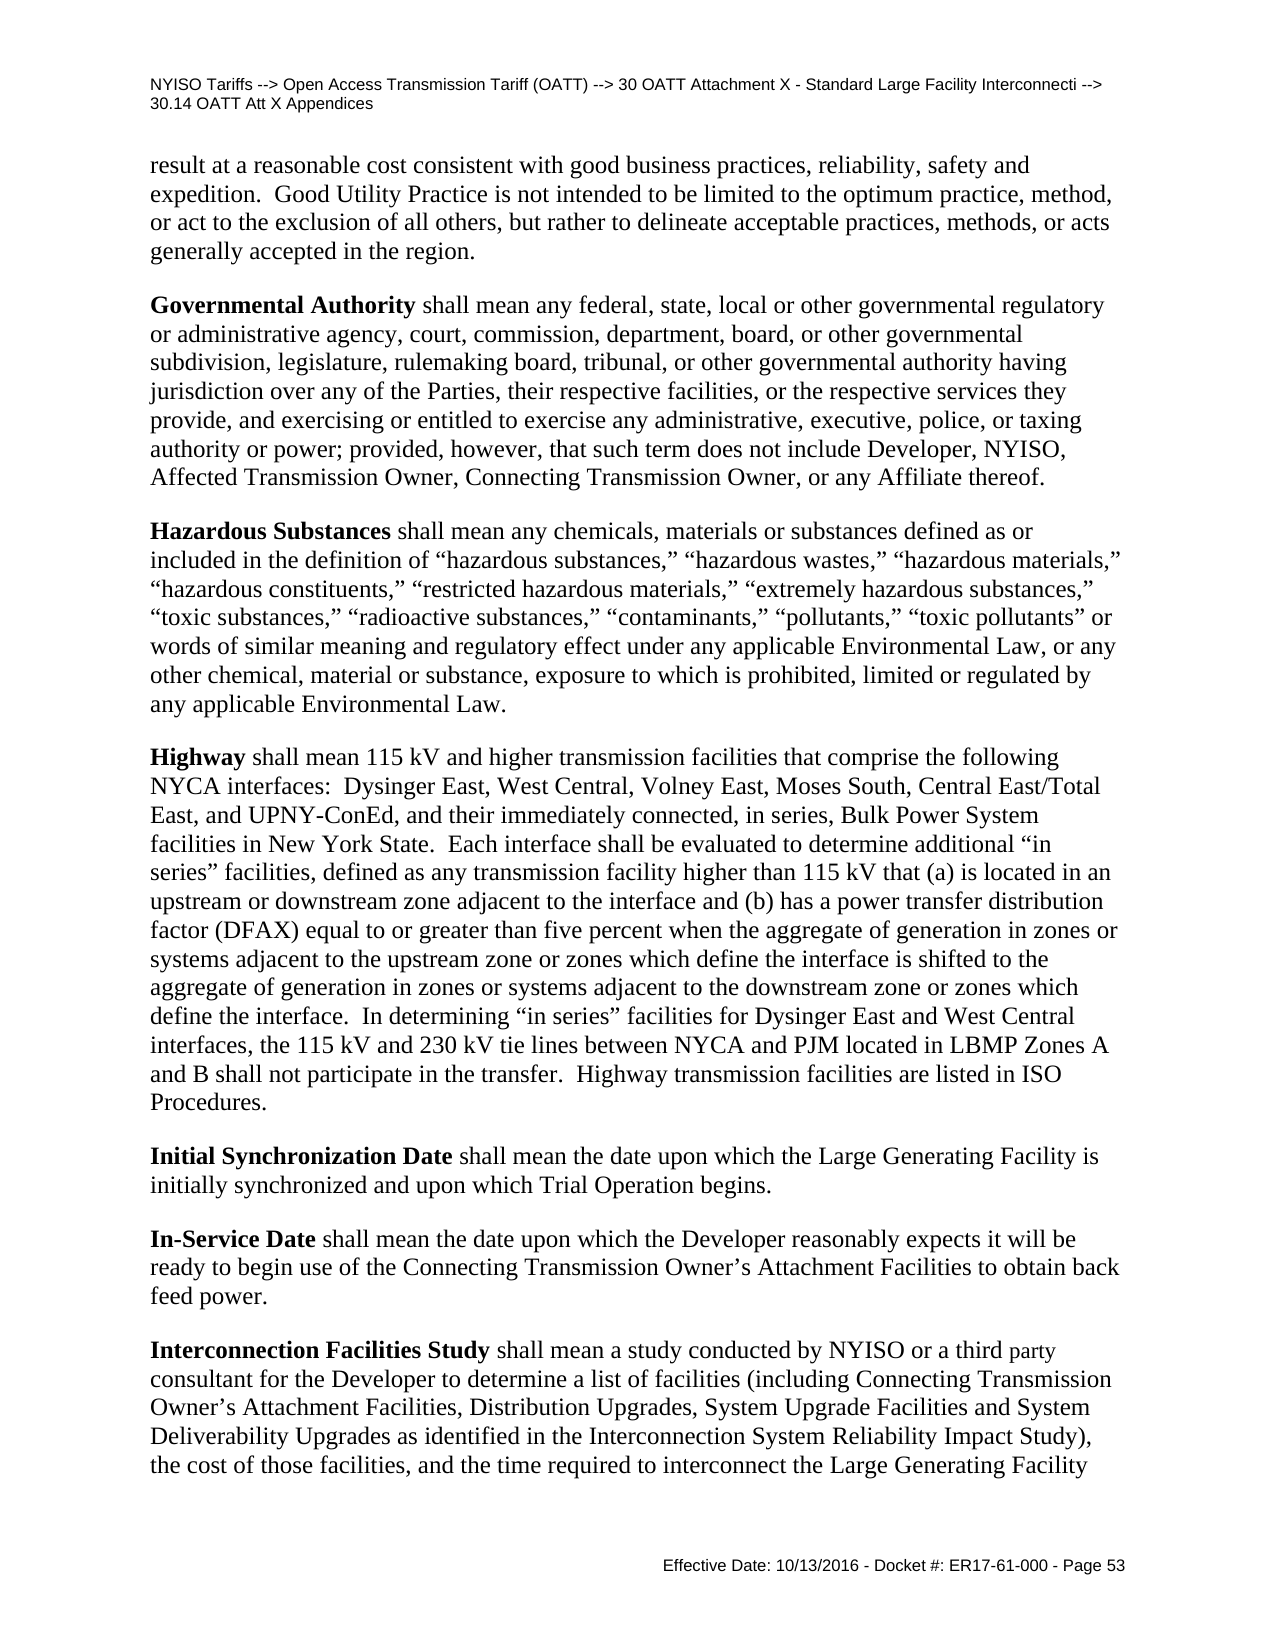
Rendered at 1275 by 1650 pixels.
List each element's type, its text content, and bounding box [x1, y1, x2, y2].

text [150, 1335, 1125, 1479]
text In-Service Date shall mean the date upon which the Developer reasonably expects it will be ready to begin use of the Connecting Transmission Owner’s Attachment Facilities to obtain back feed power. [150, 1224, 1125, 1310]
text Initial Synchronization Date shall mean the date upon which the Large Generating Facility is initially synchronized and upon which Trial Operation begins. [150, 1141, 1125, 1199]
text Governmental Authority shall mean any federal, state, local or other governmental regulatory or administrative agency, court, commission, department, board, or other governmental subdivision, legislature, rulemaking board, tribunal, or other governmental authority having jurisdiction over any of the Parties, their respective facilities, or the respective services they provide, and exercising or entitled to exercise any administrative, executive, police, or taxing authority or power; provided, however, that such term does not include Developer, NYISO, Affected Transmission Owner, Connecting Transmission Owner, or any Affiliate thereof. [150, 290, 1125, 491]
text Highway shall mean 115 kV and higher transmission facilities that comprise the following NYCA interfaces: Dysinger East, West Central, Volney East, Moses South, Central East/Total East, and UPNY-ConEd, and their immediately connected, in series, Bulk Power System facilities in New York State. Each interface shall be evaluated to determine additional “in series” facilities, defined as any transmission facility higher than 115 kV that (a) is located in an upstream or downstream zone adjacent to the interface and (b) has a power transfer distribution factor (DFAX) equal to or greater than five percent when the aggregate of generation in zones or systems adjacent to the upstream zone or zones which define the interface is shifted to the aggregate of generation in zones or systems adjacent to the downstream zone or zones which define the interface. In determining “in series” facilities for Dysinger East and West Central interfaces, the 115 kV and 230 kV tie lines between NYCA and PJM located in LBMP Zones A and B shall not participate in the transfer. Highway transmission facilities are listed in ISO Procedures. [150, 742, 1125, 1116]
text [150, 150, 1125, 265]
text Hazardous Substances shall mean any chemicals, materials or substances defined as or included in the definition of “hazardous substances,” “hazardous wastes,” “hazardous materials,” “hazardous constituents,” “restricted hazardous materials,” “extremely hazardous substances,” “toxic substances,” “radioactive substances,” “contaminants,” “pollutants,” “toxic pollutants” or words of similar meaning and regulatory effect under any applicable Environmental Law, or any other chemical, material or substance, exposure to which is prohibited, limited or regulated by any applicable Environmental Law. [150, 516, 1125, 717]
